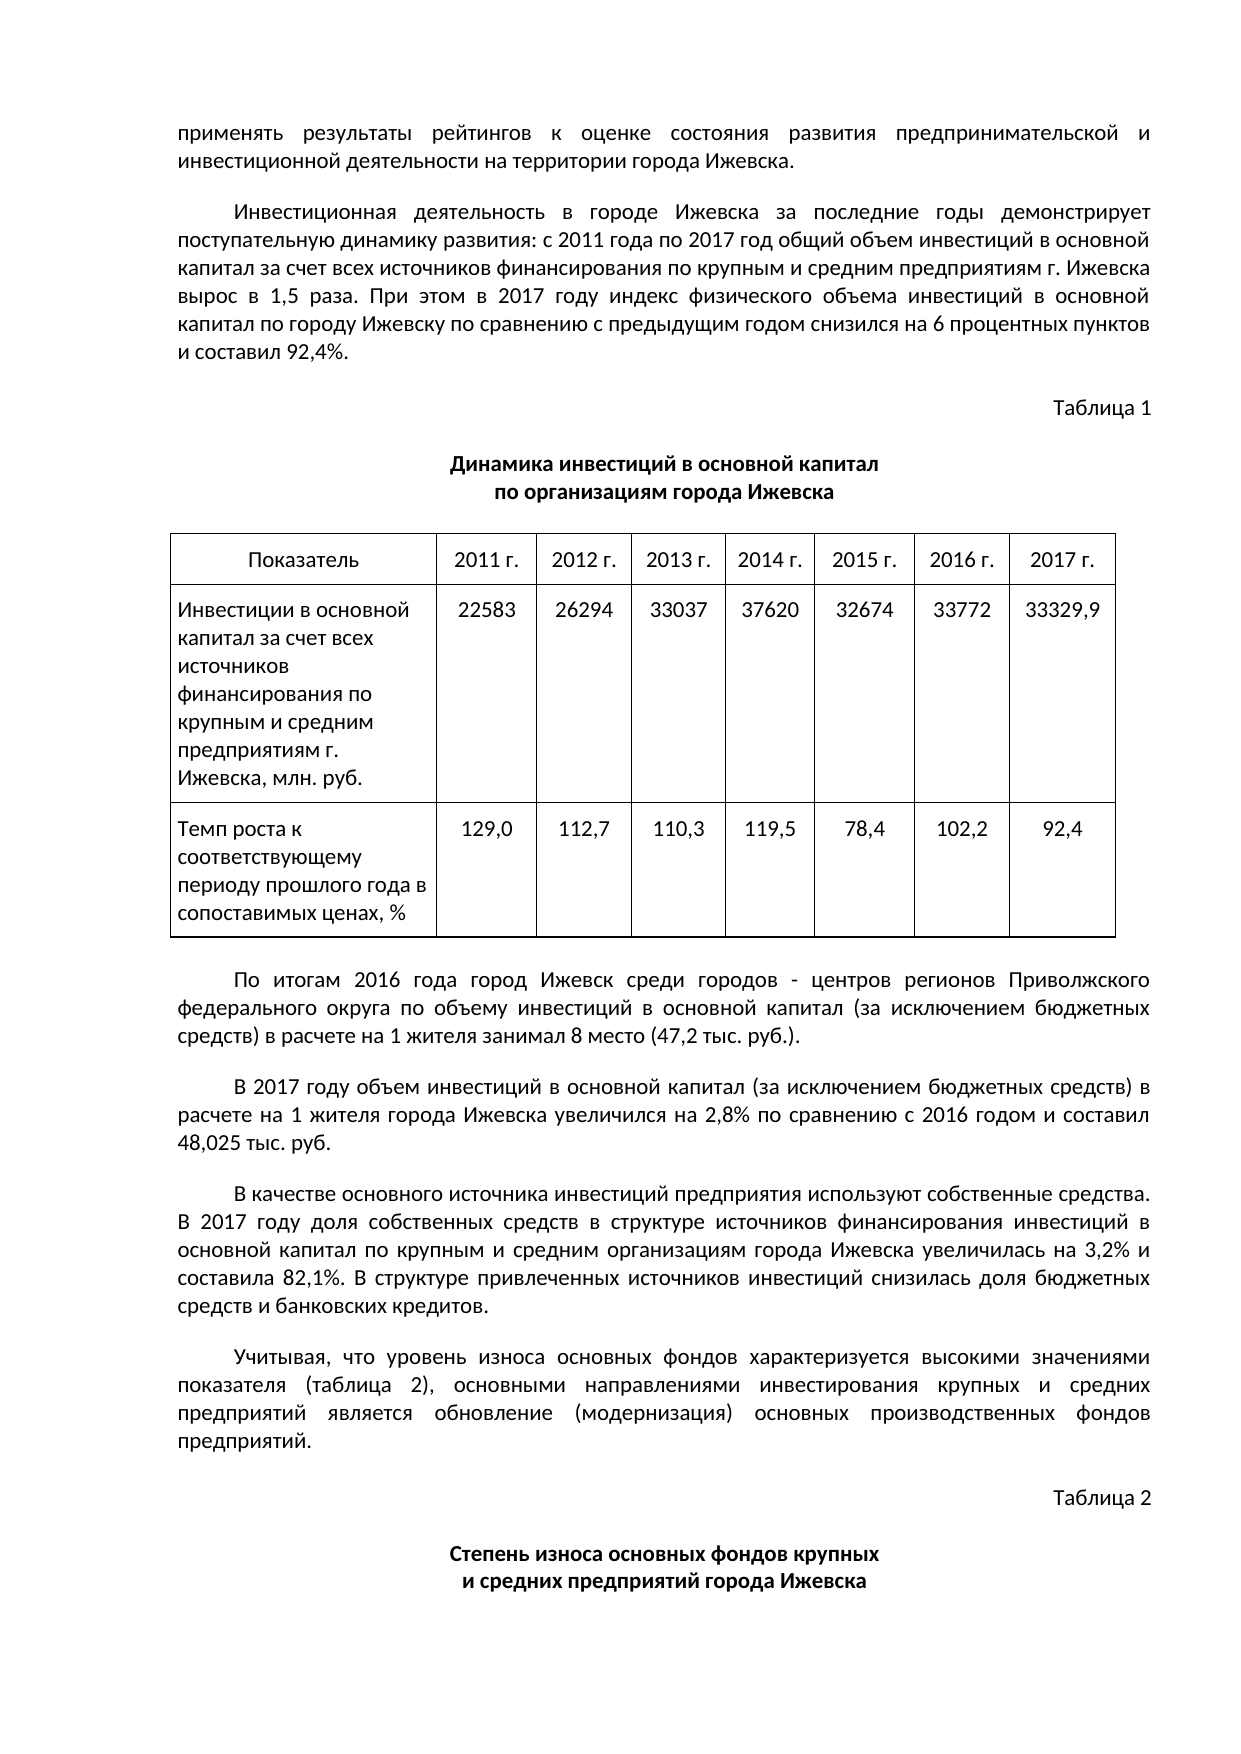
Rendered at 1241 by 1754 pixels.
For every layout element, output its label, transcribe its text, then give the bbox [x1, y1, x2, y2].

table_cell 110,3 [632, 803, 725, 936]
title и средних предприятий города Ижевска [177, 1567, 1152, 1595]
table_cell 33037 [632, 585, 725, 802]
table_header 2014 г. [726, 534, 814, 584]
table_cell 129,0 [437, 803, 536, 936]
table_cell 32674 [815, 585, 914, 802]
text Таблица 2 [177, 1483, 1152, 1511]
table_header Показатель [171, 534, 436, 584]
text Учитывая, что уровень износа основных фондов характеризуется высокими значениями показателя (таблица 2), основными направлениями инвестирования крупных и средних предприятий является обновление (модернизация) основных производственных фондов предприятий. [177, 1342, 1152, 1454]
text Инвестиционная деятельность в городе Ижевска за последние годы демонстрирует поступательную динамику развития: с 2011 года по 2017 год общий объем инвестиций в основной капитал за счет всех источников финансирования по крупным и средним предприятиям г. Ижевска вырос в 1,5 раза. При этом в 2017 году индекс физического объема инвестиций в основной капитал по городу Ижевску по сравнению с предыдущим годом снизился на 6 процентных пунктов и составил 92,4%. [177, 197, 1152, 365]
text Таблица 1 [177, 393, 1152, 421]
text В качестве основного источника инвестиций предприятия используют собственные средства. В 2017 году доля собственных средств в структуре источников финансирования инвестиций в основной капитал по крупным и средним организациям города Ижевска увеличилась на 3,2% и составила 82,1%. В структуре привлеченных источников инвестиций снизилась доля бюджетных средств и банковских кредитов. [177, 1179, 1152, 1319]
table_header 2013 г. [632, 534, 725, 584]
table_cell 22583 [437, 585, 536, 802]
table_cell 33772 [915, 585, 1009, 802]
table_cell 37620 [726, 585, 814, 802]
title по организациям города Ижевска [177, 477, 1152, 505]
text В 2017 году объем инвестиций в основной капитал (за исключением бюджетных средств) в расчете на 1 жителя города Ижевска увеличился на 2,8% по сравнению с 2016 годом и составил 48,025 тыс. руб. [177, 1072, 1152, 1157]
table_cell Темп роста к соответствующему периоду прошлого года в сопоставимых ценах, % [171, 803, 436, 936]
table_header 2017 г. [1010, 534, 1115, 584]
table_cell 33329,9 [1010, 585, 1115, 802]
table_header 2012 г. [537, 534, 631, 584]
table_header 2011 г. [437, 534, 536, 584]
table_cell 92,4 [1010, 803, 1115, 936]
table_cell 112,7 [537, 803, 631, 936]
table_cell 119,5 [726, 803, 814, 936]
text По итогам 2016 года город Ижевск среди городов - центров регионов Приволжского федерального округа по объему инвестиций в основной капитал (за исключением бюджетных средств) в расчете на 1 жителя занимал 8 место (47,2 тыс. руб.). [177, 966, 1152, 1049]
title Степень износа основных фондов крупных [177, 1539, 1152, 1567]
table_header 2016 г. [915, 534, 1009, 584]
table_cell 78,4 [815, 803, 914, 936]
table_cell 102,2 [915, 803, 1009, 936]
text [177, 118, 1152, 174]
table_header 2015 г. [815, 534, 914, 584]
table_cell Инвестиции в основной капитал за счет всех источников финансирования по крупным и средним предприятиям г. Ижевска, млн. руб. [171, 585, 436, 802]
title Динамика инвестиций в основной капитал [177, 449, 1152, 477]
table_cell 26294 [537, 585, 631, 802]
